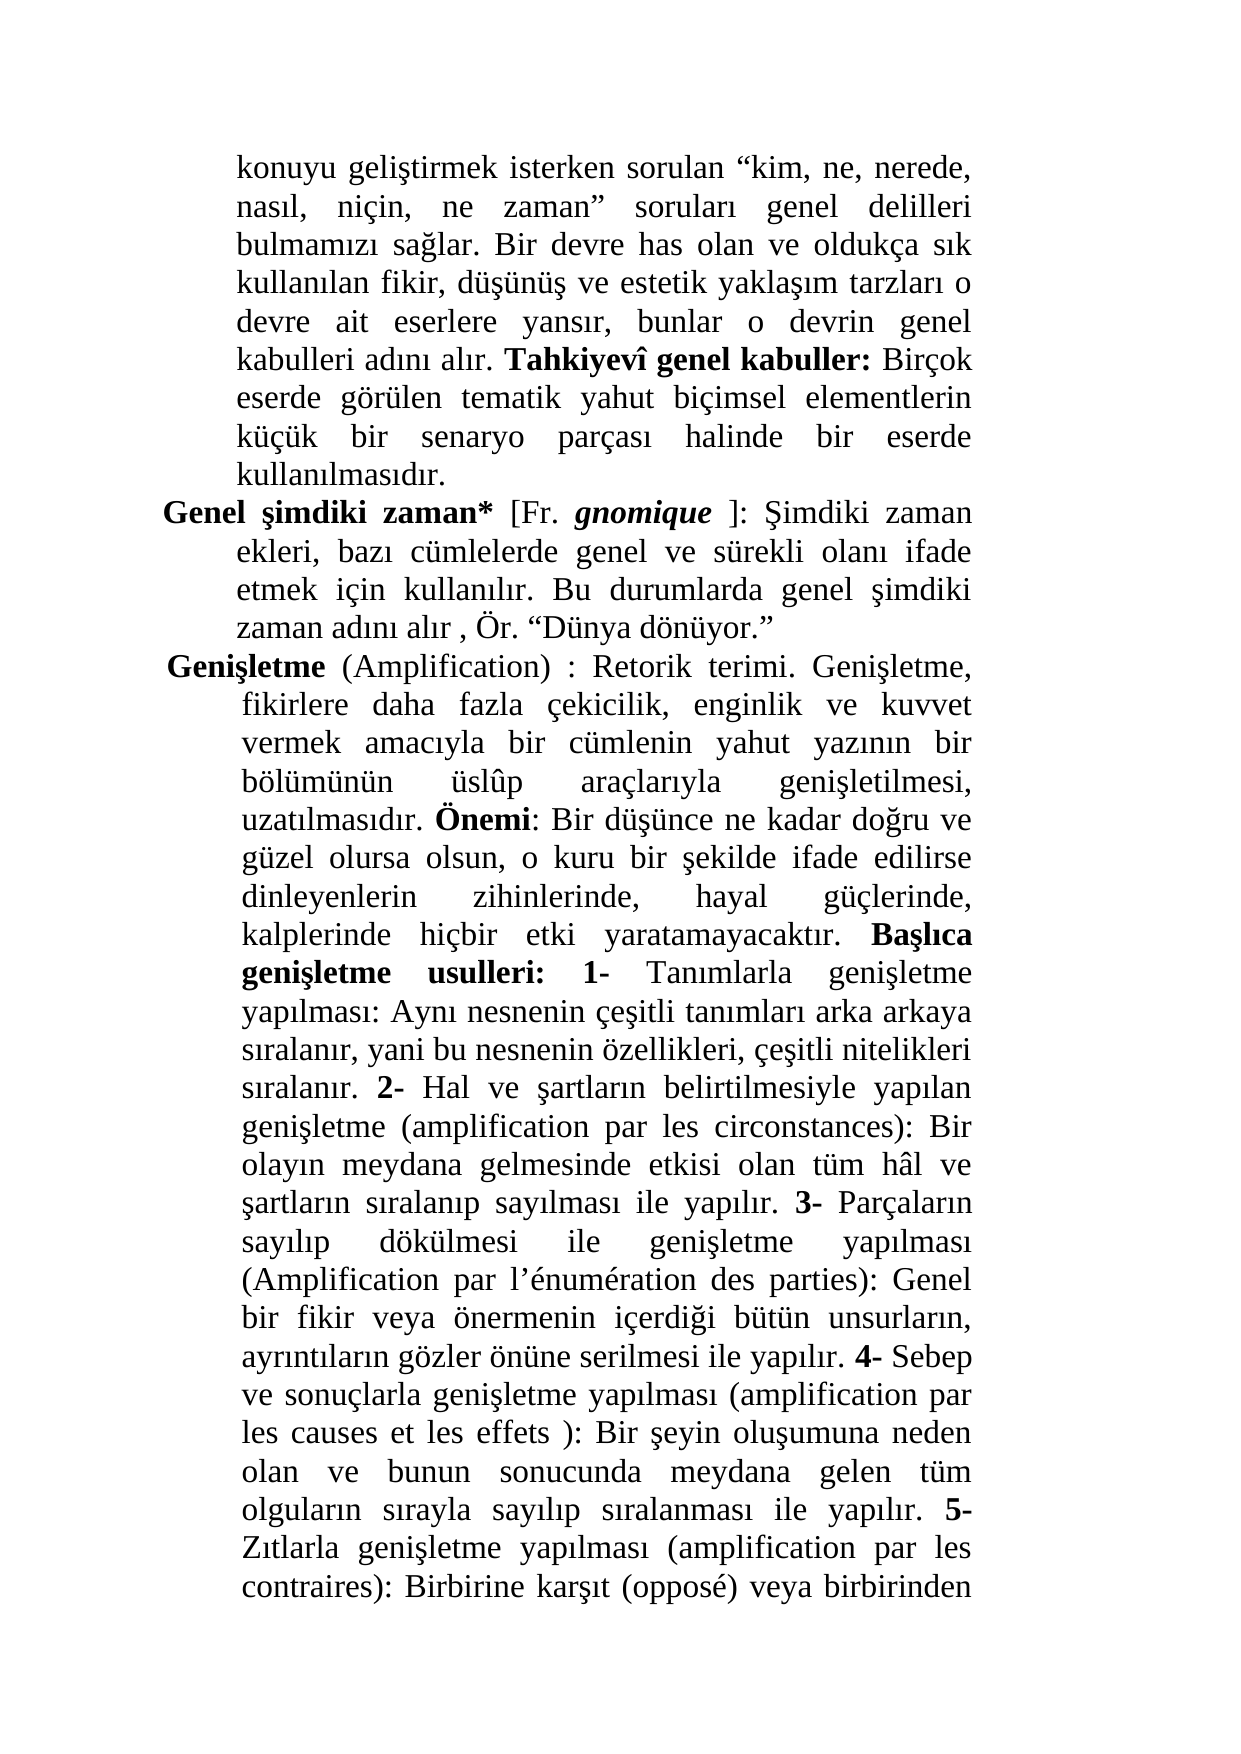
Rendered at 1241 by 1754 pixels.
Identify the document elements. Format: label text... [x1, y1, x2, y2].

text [162, 148, 973, 493]
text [166, 646, 973, 1604]
text Genel şimdiki zaman* [Fr. gnomique ]: Şimdiki zaman ekleri, bazı cümlelerde genel ve sürekli olanı ifade etmek için kullanılır. Bu durumlarda genel şimdiki zaman adını alır , Ör. “Dünya dönüyor.” [162, 493, 973, 646]
